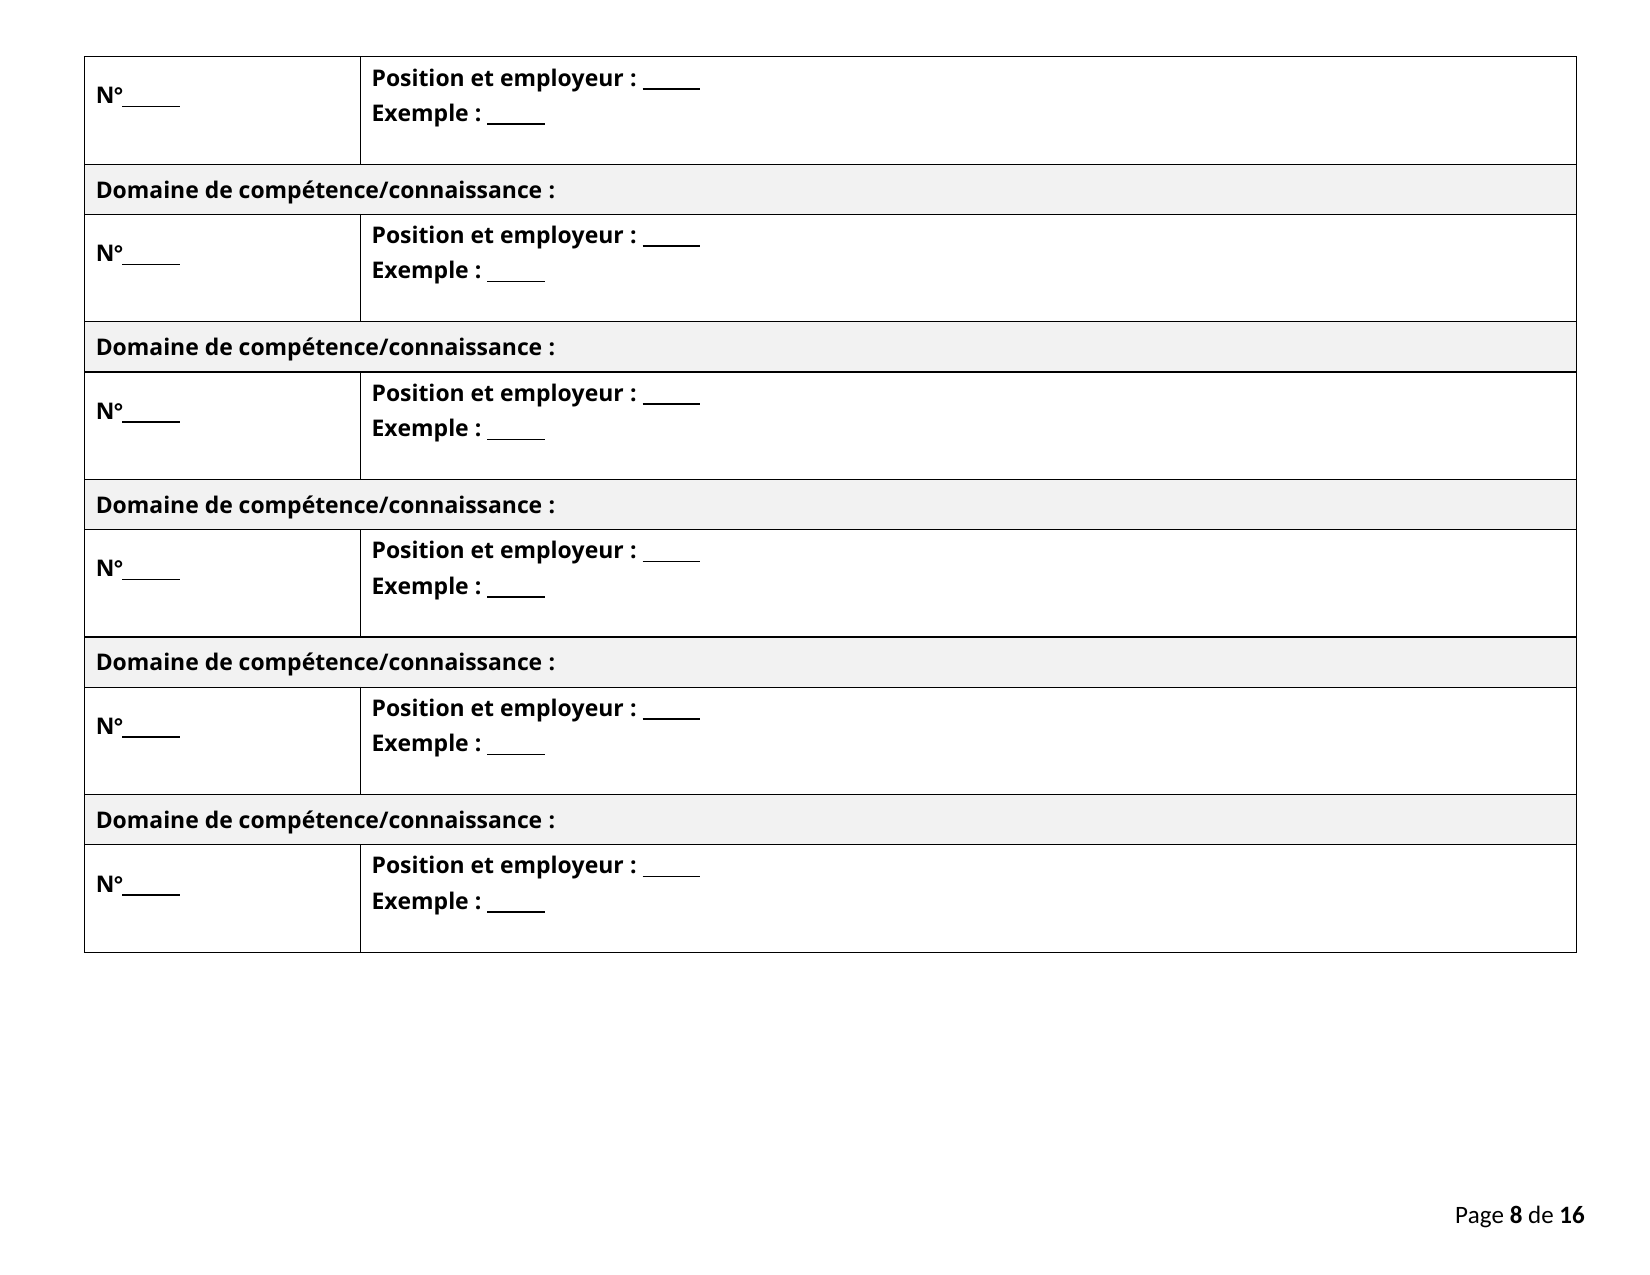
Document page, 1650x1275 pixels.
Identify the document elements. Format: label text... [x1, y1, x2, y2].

table_cell Domaine de compétence/connaissance : [85, 638, 1576, 687]
table_cell Domaine de compétence/connaissance : [85, 165, 1576, 214]
table_cell N° [85, 57, 360, 163]
table_cell Domaine de compétence/connaissance : [85, 795, 1576, 844]
table_cell Position et employeur : Exemple : [361, 530, 1576, 636]
table_cell N° [85, 215, 360, 321]
table_cell Position et employeur : Exemple : [361, 688, 1576, 794]
table_cell N° [85, 688, 360, 794]
table_cell N° [85, 373, 360, 479]
table_cell N° [85, 530, 360, 636]
table_cell Domaine de compétence/connaissance : [85, 322, 1576, 371]
table_cell N° [85, 845, 360, 952]
table_cell Position et employeur : Exemple : [361, 845, 1576, 952]
table_cell Position et employeur : Exemple : [361, 57, 1576, 163]
table_cell Position et employeur : Exemple : [361, 215, 1576, 321]
table_cell Position et employeur : Exemple : [361, 373, 1576, 479]
table_cell Domaine de compétence/connaissance : [85, 480, 1576, 529]
